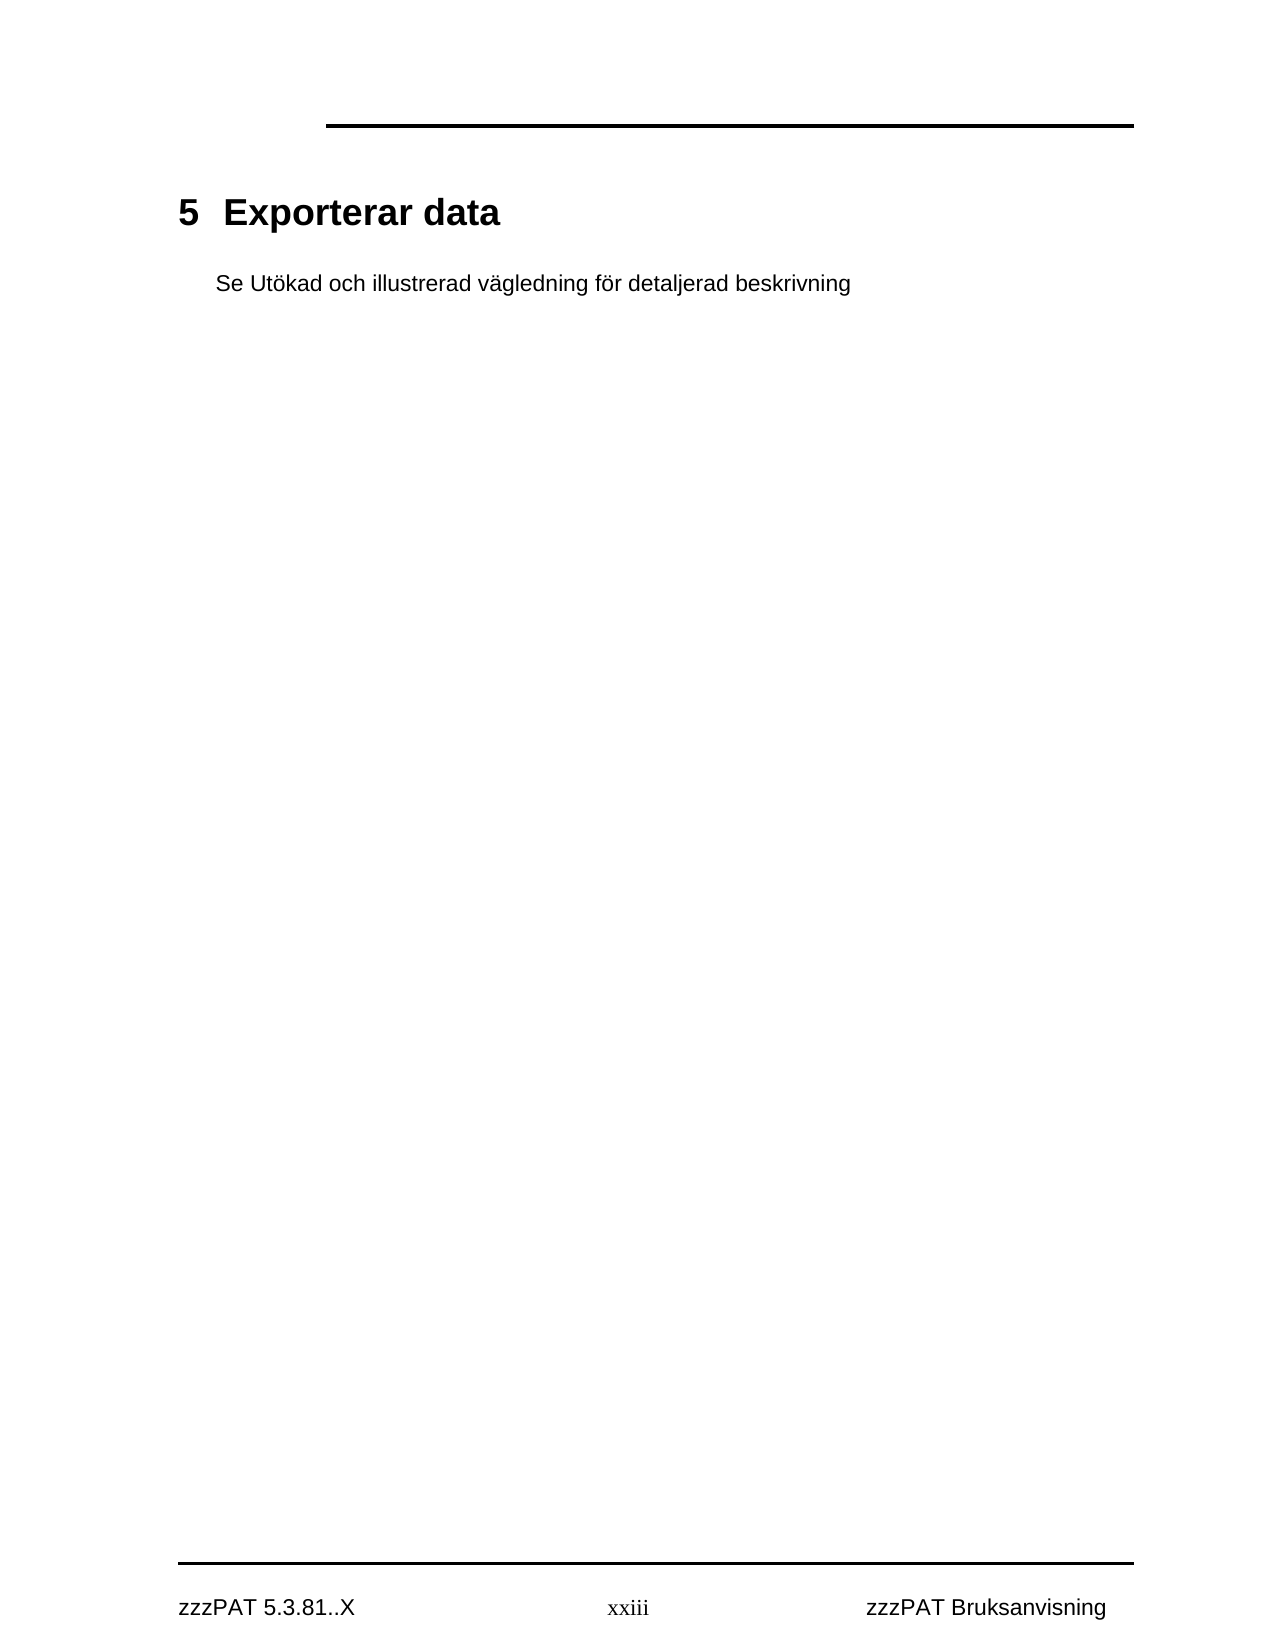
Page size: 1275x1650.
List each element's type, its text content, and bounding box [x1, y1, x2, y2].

text Se Utökad och illustrerad vägledning för detaljerad beskrivning [215, 270, 1134, 297]
subtitle Exporterar data [178, 190, 1134, 233]
